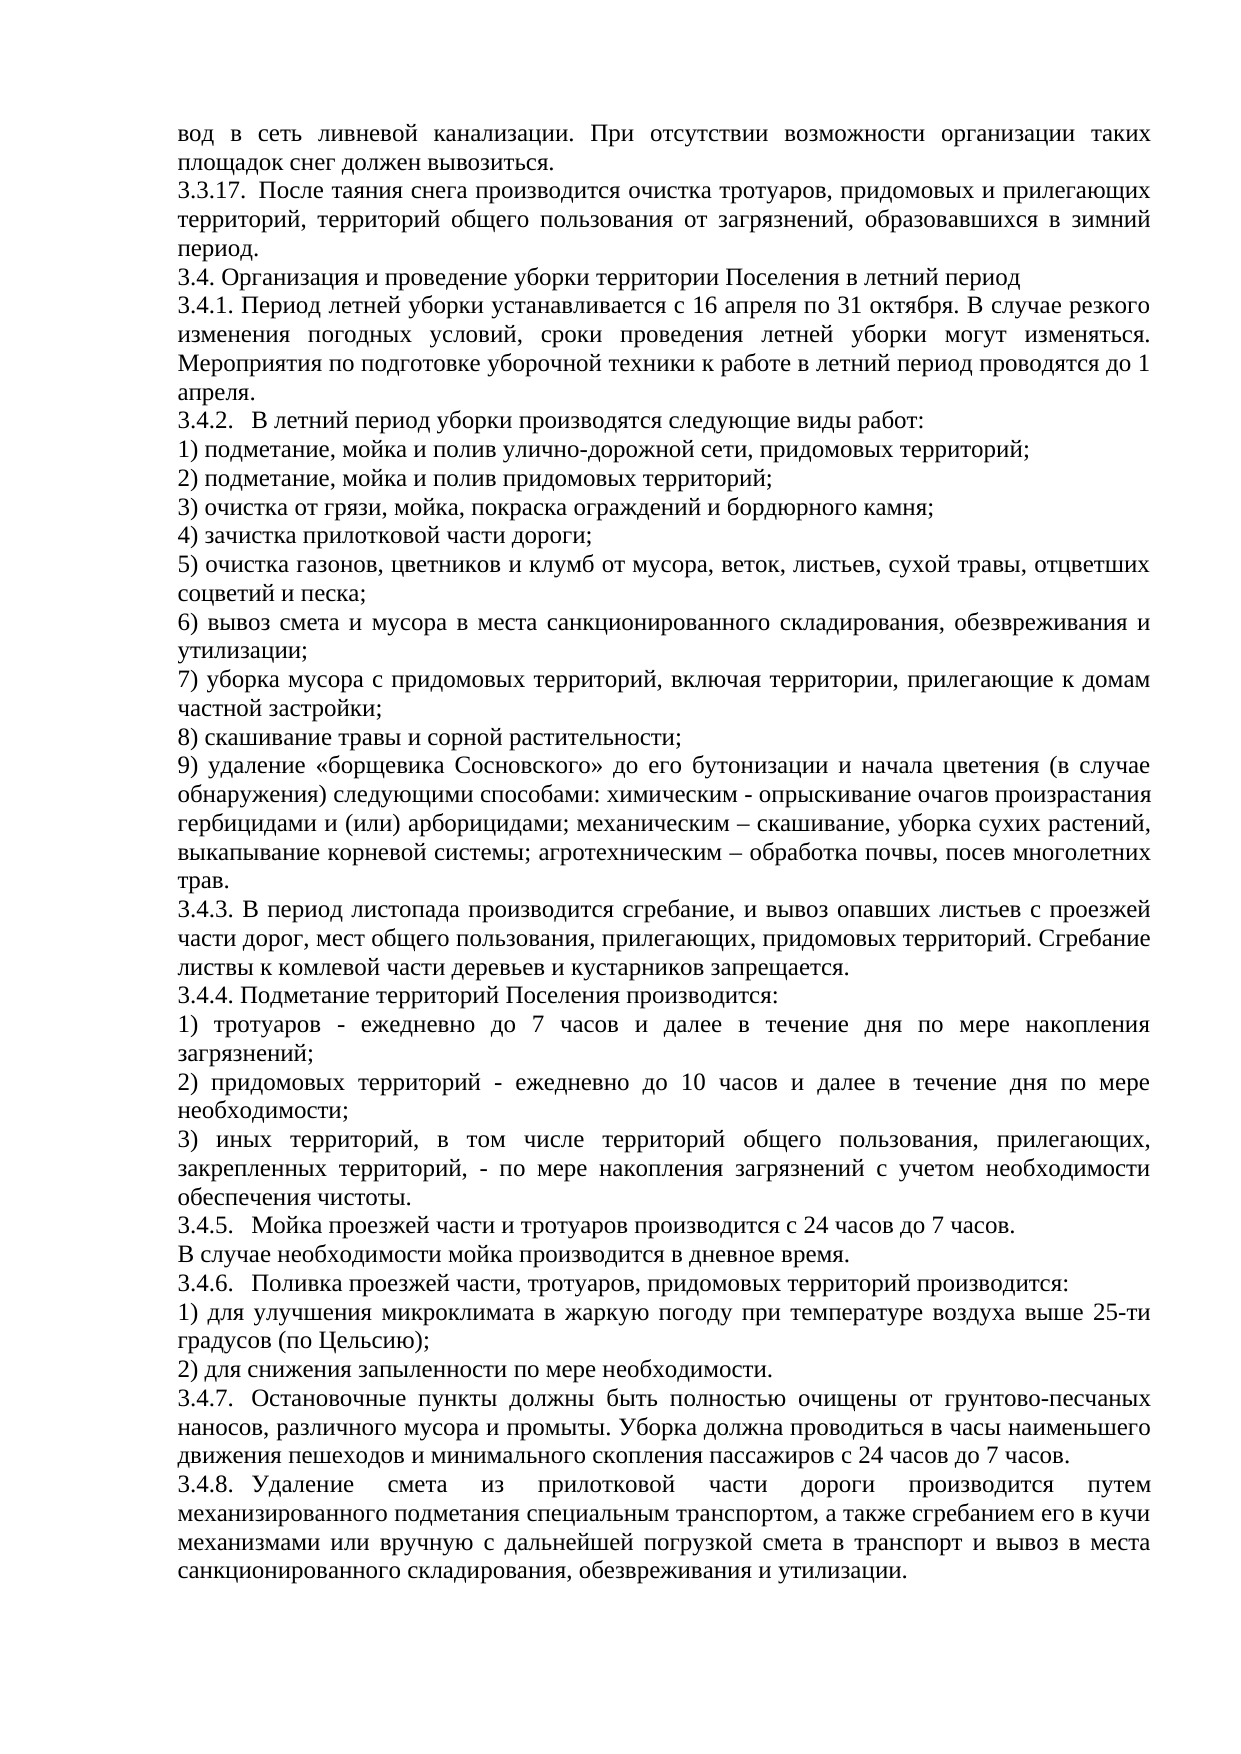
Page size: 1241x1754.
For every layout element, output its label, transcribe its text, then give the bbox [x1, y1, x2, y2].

text 9) удаление «борщевика Сосновского» до его бутонизации и начала цветения (в случае обнаружения) следующими способами: химическим - опрыскивание очагов произрастания гербицидами и (или) арборицидами; механическим – скашивание, уборка сухих растений, выкапывание корневой системы; агротехническим – обработка почвы, посев многолетних трав. [177, 751, 1152, 894]
text 3.4.1. Период летней уборки устанавливается с 16 апреля по 31 октября. В случае резкого изменения погодных условий, сроки проведения летней уборки могут изменяться. Мероприятия по подготовке уборочной техники к работе в летний период проводятся до 1 апреля. [177, 291, 1152, 406]
text 3.4.2. В летний период уборки производятся следующие виды работ: [177, 406, 1152, 434]
text 6) вывоз смета и мусора в места санкционированного складирования, обезвреживания и утилизации; [177, 607, 1152, 664]
text 1) для улучшения микроклимата в жаркую погоду при температуре воздуха выше 25-ти градусов (по Цельсию); [177, 1297, 1152, 1354]
text 1) подметание, мойка и полив улично-дорожной сети, придомовых территорий; [177, 434, 1152, 463]
text В случае необходимости мойка производится в дневное время. [177, 1239, 1152, 1268]
text 3.4. Организация и проведение уборки территории Поселения в летний период [177, 262, 1152, 291]
text 7) уборка мусора с придомовых территорий, включая территории, прилегающие к домам частной застройки; [177, 664, 1152, 722]
text 3.4.5. Мойка проезжей части и тротуаров производится с 24 часов до 7 часов. [177, 1211, 1152, 1239]
text 3.3.17. После таяния снега производится очистка тротуаров, придомовых и прилегающих территорий, территорий общего пользования от загрязнений, образовавшихся в зимний период. [177, 176, 1152, 262]
text 1) тротуаров - ежедневно до 7 часов и далее в течение дня по мере накопления загрязнений; [177, 1009, 1152, 1067]
text 2) подметание, мойка и полив придомовых территорий; [177, 463, 1152, 492]
text 8) скашивание травы и сорной растительности; [177, 722, 1152, 751]
text 3.4.4. Подметание территорий Поселения производится: [177, 981, 1152, 1009]
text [177, 118, 1152, 176]
text 3) очистка от грязи, мойка, покраска ограждений и бордюрного камня; [177, 492, 1152, 521]
text 3) иных территорий, в том числе территорий общего пользования, прилегающих, закрепленных территорий, - по мере накопления загрязнений с учетом необходимости обеспечения чистоты. [177, 1124, 1152, 1211]
text 5) очистка газонов, цветников и клумб от мусора, веток, листьев, сухой травы, отцветших соцветий и песка; [177, 549, 1152, 607]
text 2) для снижения запыленности по мере необходимости. [177, 1354, 1152, 1383]
text 3.4.7. Остановочные пункты должны быть полностью очищены от грунтово-песчаных наносов, различного мусора и промыты. Уборка должна проводиться в часы наименьшего движения пешеходов и минимального скопления пассажиров с 24 часов до 7 часов. [177, 1383, 1152, 1469]
text 3.4.3. В период листопада производится сгребание, и вывоз опавших листьев с проезжей части дорог, мест общего пользования, прилегающих, придомовых территорий. Сгребание листвы к комлевой части деревьев и кустарников запрещается. [177, 894, 1152, 981]
text 4) зачистка прилотковой части дороги; [177, 521, 1152, 549]
text 2) придомовых территорий - ежедневно до 10 часов и далее в течение дня по мере необходимости; [177, 1067, 1152, 1124]
text 3.4.8. Удаление смета из прилотковой части дороги производится путем механизированного подметания специальным транспортом, а также сгребанием его в кучи механизмами или вручную с дальнейшей погрузкой смета в транспорт и вывоз в места санкционированного складирования, обезвреживания и утилизации. [177, 1469, 1152, 1584]
text 3.4.6. Поливка проезжей части, тротуаров, придомовых территорий производится: [177, 1268, 1152, 1297]
